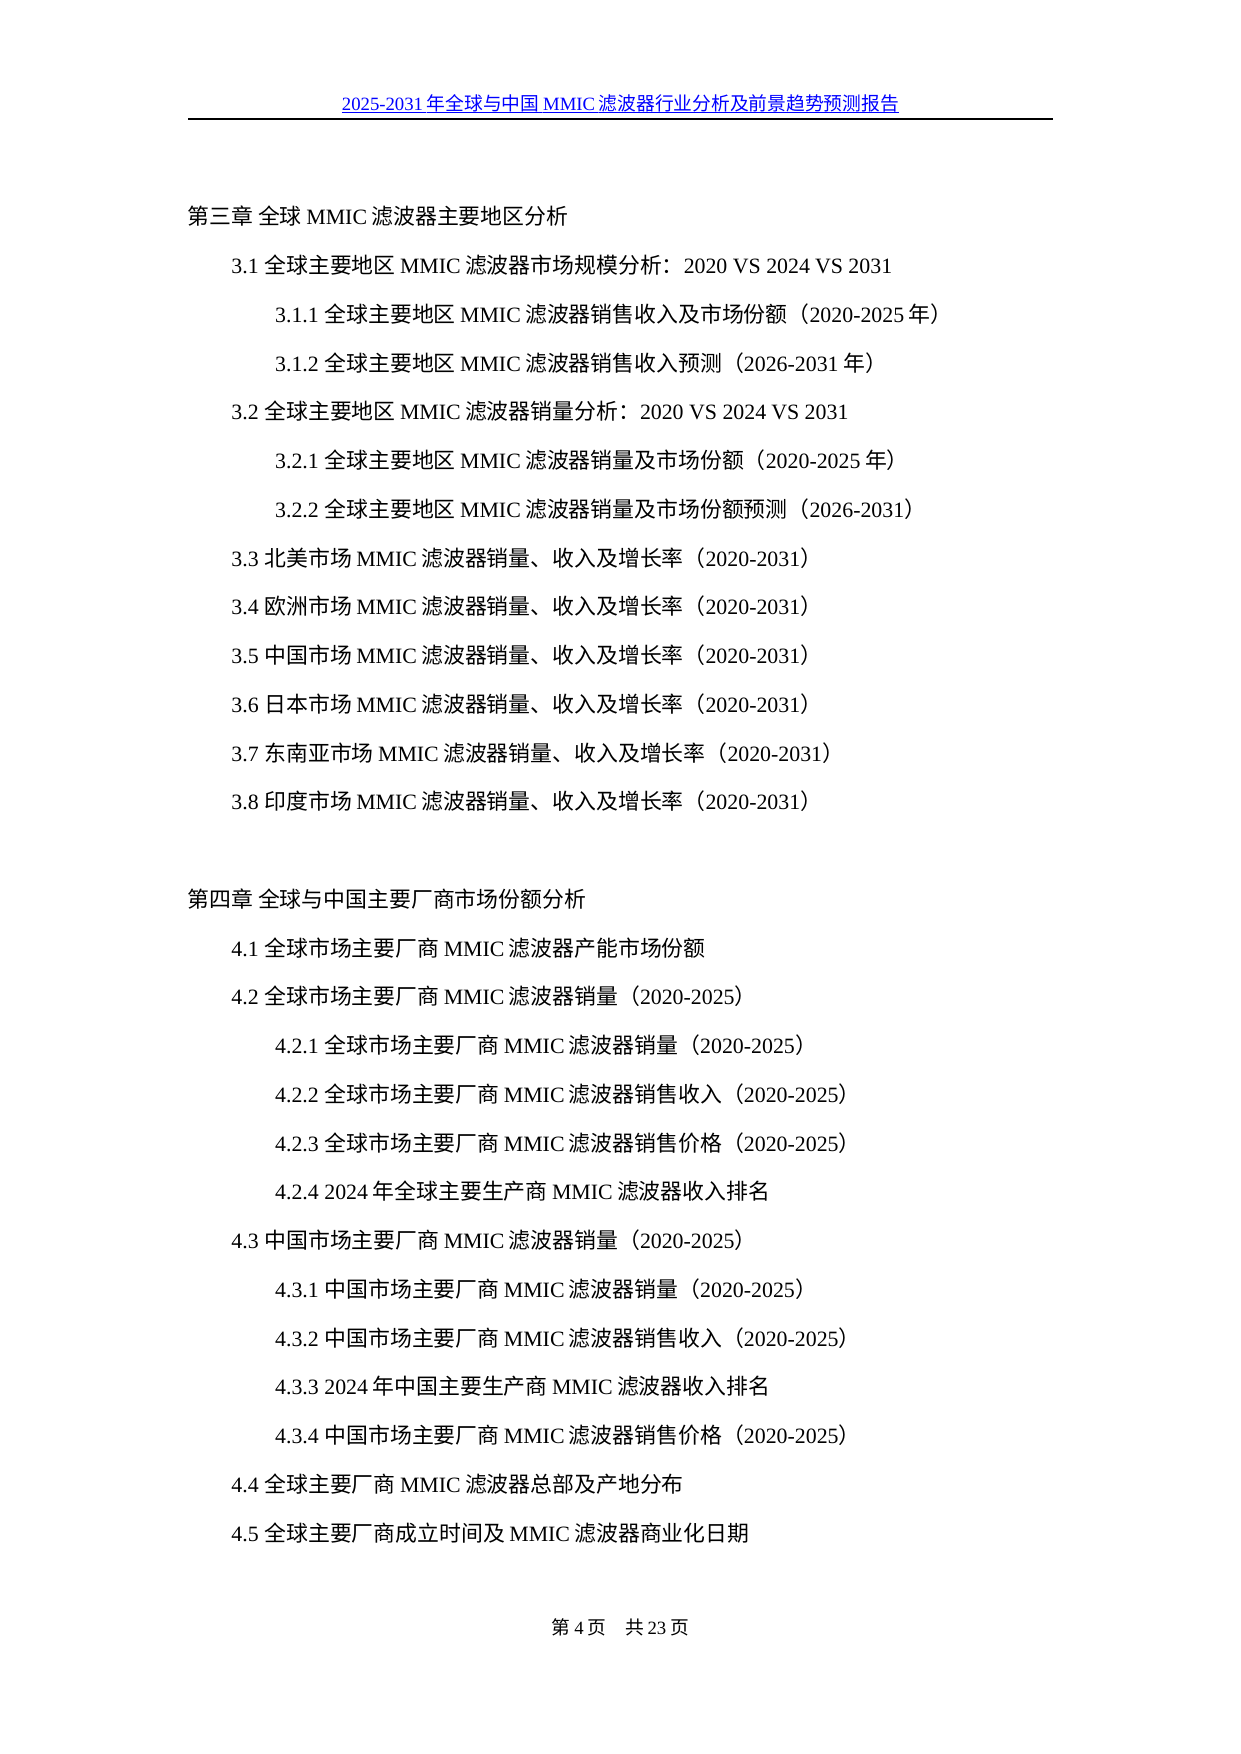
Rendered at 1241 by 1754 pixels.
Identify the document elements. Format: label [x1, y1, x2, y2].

text [187, 150, 1053, 1548]
